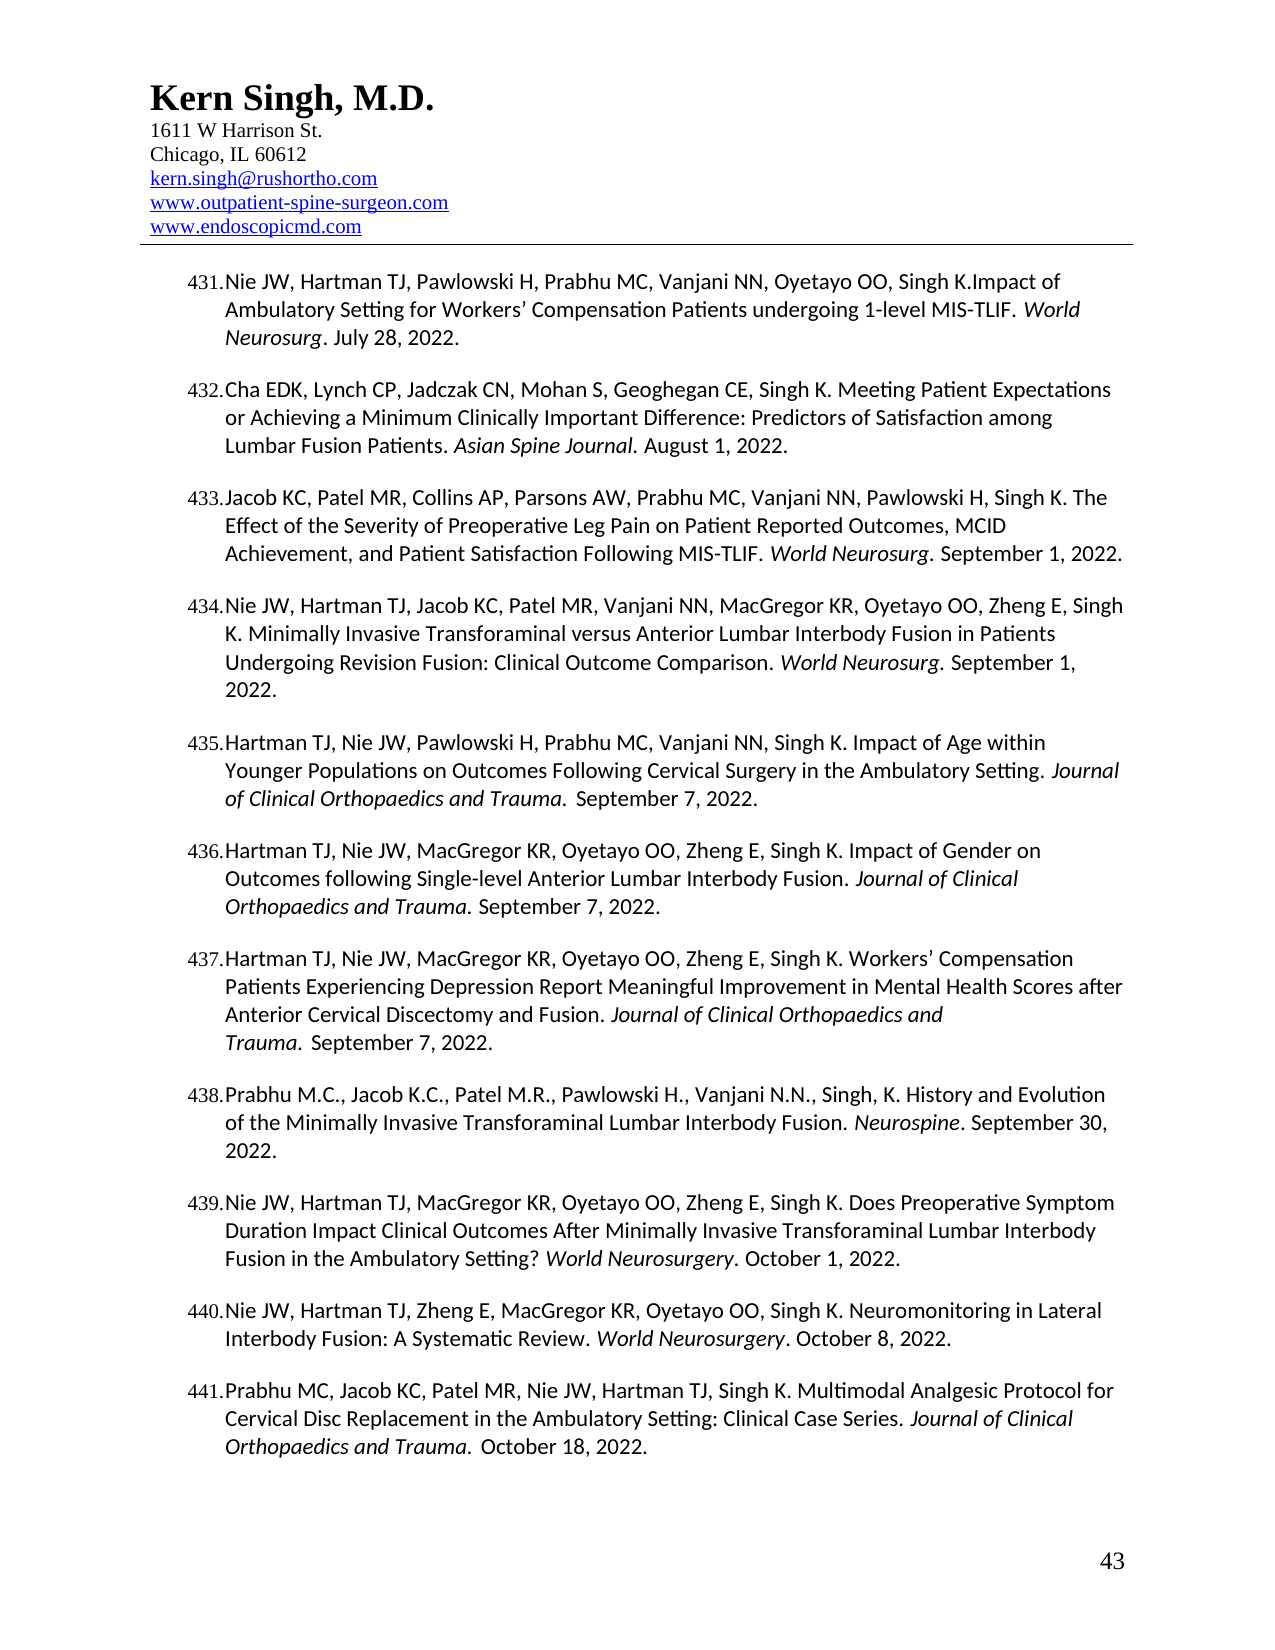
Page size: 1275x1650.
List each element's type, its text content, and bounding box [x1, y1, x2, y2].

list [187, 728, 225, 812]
list Nie JW, Hartman TJ, Pawlowski H, Prabhu MC, Vanjani NN, Oyetayo OO, Singh K.Impact of Ambulatory Setting for Workers’ Compensation Patients undergoing 1-level MIS-TLIF. World Neurosurg. July 28, 2022. [460, 267, 1125, 351]
list Prabhu MC, Jacob KC, Patel MR, Nie JW, Hartman TJ, Singh K. Multimodal Analgesic Protocol for Cervical Disc Replacement in the Ambulatory Setting: Clinical Case Series. Journal of Clinical Orthopaedics and Trauma. October 18, 2022. [187, 1376, 1125, 1461]
list Prabhu M.C., Jacob K.C., Patel M.R., Pawlowski H., Vanjani N.N., Singh, K. History and Evolution of the Minimally Invasive Transforaminal Lumbar Interbody Fusion. Neurospine. September 30, 2022. [187, 1080, 1125, 1164]
list Nie JW, Hartman TJ, Zheng E, MacGregor KR, Oyetayo OO, Singh K. Neuromonitoring in Lateral Interbody Fusion: A Systematic Review. World Neurosurgery. October 8, 2022. [187, 1296, 1125, 1352]
list Nie JW, Hartman TJ, MacGregor KR, Oyetayo OO, Zheng E, Singh K. Does Preoperative Symptom Duration Impact Clinical Outcomes After Minimally Invasive Transforaminal Lumbar Interbody Fusion in the Ambulatory Setting? World Neurosurgery. October 1, 2022. [901, 1188, 1125, 1272]
list Nie JW, Hartman TJ, Jacob KC, Patel MR, Vanjani NN, MacGregor KR, Oyetayo OO, Zheng E, Singh K. Minimally Invasive Transforaminal versus Anterior Lumbar Interbody Fusion in Patients Undergoing Revision Fusion: Clinical Outcome Comparison. World Neurosurg. September 1, 2022. [187, 592, 1125, 704]
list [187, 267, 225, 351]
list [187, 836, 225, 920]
list Hartman TJ, Nie JW, MacGregor KR, Oyetayo OO, Zheng E, Singh K. Impact of Gender on Outcomes following Single-level Anterior Lumbar Interbody Fusion. Journal of Clinical Orthopaedics and Trauma. September 7, 2022. [661, 836, 1125, 920]
list Jacob KC, Patel MR, Collins AP, Parsons AW, Prabhu MC, Vanjani NN, Pawlowski H, Singh K. The Effect of the Severity of Preoperative Leg Pain on Patient Reported Outcomes, MCID Achievement, and Patient Satisfaction Following MIS-TLIF. World Neurosurg. September 1, 2022. [187, 483, 1125, 567]
list Cha EDK, Lynch CP, Jadczak CN, Mohan S, Geoghegan CE, Singh K. Meeting Patient Expectations or Achieving a Minimum Clinically Important Difference: Predictors of Satisfaction among Lumbar Fusion Patients. Asian Spine Journal. August 1, 2022. [788, 375, 1125, 459]
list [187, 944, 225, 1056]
list Hartman TJ, Nie JW, MacGregor KR, Oyetayo OO, Zheng E, Singh K. Workers’ Compensation Patients Experiencing Depression Report Meaningful Improvement in Mental Health Scores after Anterior Cervical Discectomy and Fusion. Journal of Clinical Orthopaedics and Trauma. September 7, 2022. [493, 944, 1125, 1056]
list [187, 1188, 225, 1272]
list Hartman TJ, Nie JW, Pawlowski H, Prabhu MC, Vanjani NN, Singh K. Impact of Age within Younger Populations on Outcomes Following Cervical Surgery in the Ambulatory Setting. Journal of Clinical Orthopaedics and Trauma. September 7, 2022. [758, 728, 1125, 812]
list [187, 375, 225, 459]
